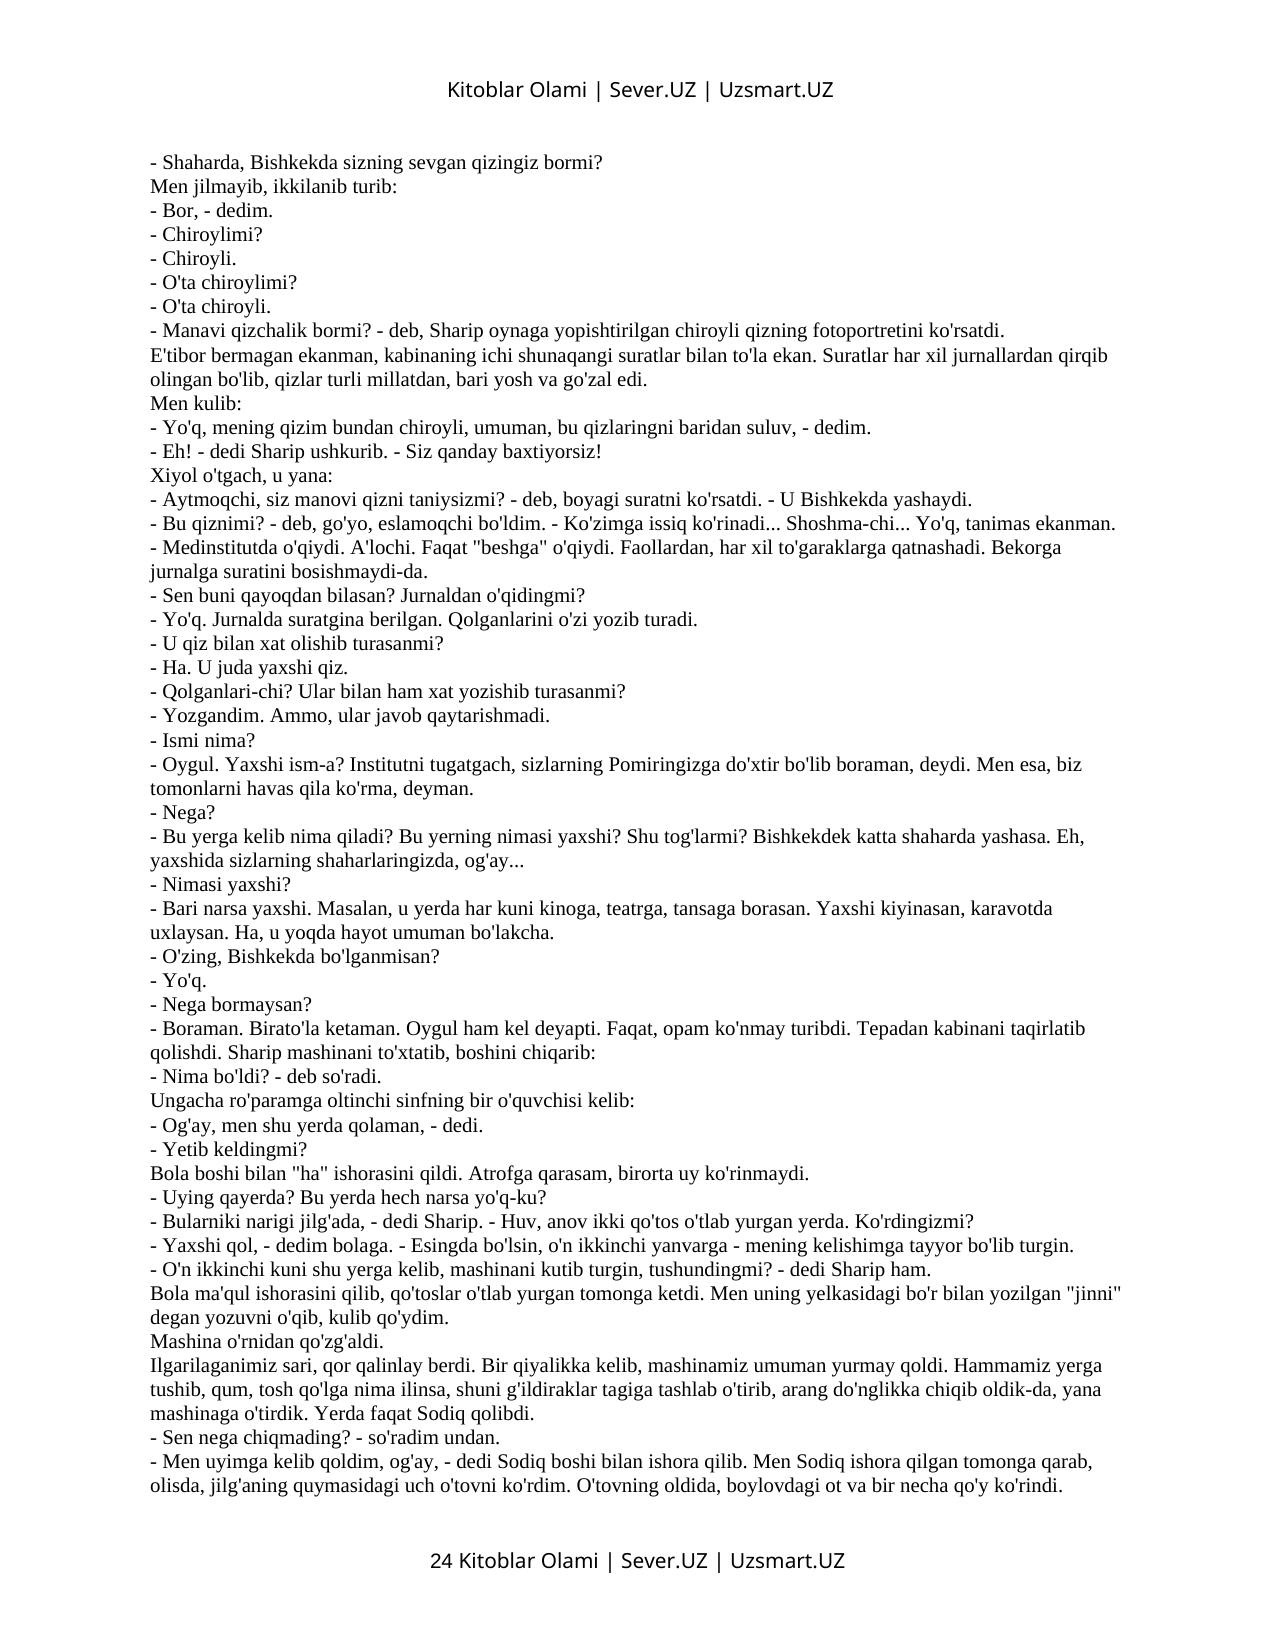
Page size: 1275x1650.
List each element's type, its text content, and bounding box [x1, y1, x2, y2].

text Ilgarilaganimiz sari, qor qalinlay berdi. Bir qiyalikka kelib, mashinamiz umuman yurmay qoldi. Hammamiz yerga tushib, qum, tosh qo'lga nima ilinsa, shuni g'ildiraklar tagiga tashlab o'tirib, arang do'nglikka chiqib oldik-da, yana mashinaga o'tirdik. Yerda faqat Sodiq qolibdi. [150, 1353, 1125, 1425]
text Men jilmayib, ikkilanib turib: [150, 174, 1125, 198]
text - Oygul. Yaxshi ism-a? Institutni tugatgach, sizlarning Pomiringizga do'xtir bo'lib boraman, deydi. Men esa, biz tomonlarni havas qila ko'rma, deyman. [150, 752, 1125, 800]
text Bola boshi bilan "ha" ishorasini qildi. Atrofga qarasam, birorta uy ko'rinmaydi. [150, 1161, 1125, 1185]
text - Shaharda, Bishkekda sizning sevgan qizingiz bormi? [150, 150, 1125, 174]
text Mashina o'rnidan qo'zg'aldi. [150, 1329, 1125, 1353]
text - Medinstitutda o'qiydi. A'lochi. Faqat "beshga" o'qiydi. Faollardan, har xil to'garaklarga qatnashadi. Bekorga jurnalga suratini bosishmaydi-da. [150, 535, 1125, 583]
text - Yo'q. [150, 968, 1125, 992]
text - Yo'q. Jurnalda suratgina berilgan. Qolganlarini o'zi yozib turadi. [150, 607, 1125, 631]
text - Ha. U juda yaxshi qiz. [150, 655, 1125, 679]
text - Qolganlari-chi? Ular bilan ham xat yozishib turasanmi? [150, 679, 1125, 703]
text - Uying qayerda? Bu yerda hech narsa yo'q-ku? [150, 1185, 1125, 1209]
text - O'zing, Bishkekda bo'lganmisan? [150, 944, 1125, 968]
text - Bari narsa yaxshi. Masalan, u yerda har kuni kinoga, teatrga, tansaga borasan. Yaxshi kiyinasan, karavotda uxlaysan. Ha, u yoqda hayot umuman bo'lakcha. [150, 896, 1125, 944]
text - Men uyimga kelib qoldim, og'ay, - dedi Sodiq boshi bilan ishora qilib. Men Sodiq ishora qilgan tomonga qarab, olisda, jilg'aning quymasidagi uch o'tovni ko'rdim. O'tovning oldida, boylovdagi ot va bir necha qo'y ko'rindi. [150, 1449, 1125, 1497]
text - Ismi nima? [150, 727, 1125, 752]
text - Chiroyli. [150, 246, 1125, 270]
text - Yo'q, mening qizim bundan chiroyli, umuman, bu qizlaringni baridan suluv, - dedim. [150, 415, 1125, 439]
text - Manavi qizchalik bormi? - deb, Sharip oynaga yopishtirilgan chiroyli qizning fotoportretini ko'rsatdi. [150, 318, 1125, 342]
text Bola ma'qul ishorasini qilib, qo'toslar o'tlab yurgan tomonga ketdi. Men uning yelkasidagi bo'r bilan yozilgan "jinni" degan yozuvni o'qib, kulib qo'ydim. [150, 1281, 1125, 1329]
text Ungacha ro'paramga oltinchi sinfning bir o'quvchisi kelib: [150, 1088, 1125, 1112]
text - O'ta chiroylimi? [150, 270, 1125, 294]
text - Nima bo'ldi? - deb so'radi. [150, 1064, 1125, 1088]
text - Nega? [150, 800, 1125, 824]
text - Bularniki narigi jilg'ada, - dedi Sharip. - Huv, anov ikki qo'tos o'tlab yurgan yerda. Ko'rdingizmi? [150, 1209, 1125, 1233]
text - U qiz bilan xat olishib turasanmi? [150, 631, 1125, 655]
text - Og'ay, men shu yerda qolaman, - dedi. [150, 1112, 1125, 1137]
text - Nega bormaysan? [150, 992, 1125, 1016]
text - Bor, - dedim. [150, 198, 1125, 222]
text - Chiroylimi? [150, 222, 1125, 246]
text - Aytmoqchi, siz manovi qizni taniysizmi? - deb, boyagi suratni ko'rsatdi. - U Bishkekda yashaydi. [150, 487, 1125, 511]
text - Bu yerga kelib nima qiladi? Bu yerning nimasi yaxshi? Shu tog'larmi? Bishkekdek katta shaharda yashasa. Eh, yaxshida sizlarning shaharlaringizda, og'ay... [150, 824, 1125, 872]
text - O'ta chiroyli. [150, 294, 1125, 318]
text - Bu qiznimi? - deb, go'yo, eslamoqchi bo'ldim. - Ko'zimga issiq ko'rinadi... Shoshma-chi... Yo'q, tanimas ekanman. [150, 511, 1125, 535]
text E'tibor bermagan ekanman, kabinaning ichi shunaqangi suratlar bilan to'la ekan. Suratlar har xil jurnallardan qirqib olingan bo'lib, qizlar turli millatdan, bari yosh va go'zal edi. [150, 342, 1125, 391]
text - Eh! - dedi Sharip ushkurib. - Siz qanday baxtiyorsiz! [150, 439, 1125, 463]
text - Sen buni qayoqdan bilasan? Jurnaldan o'qidingmi? [150, 583, 1125, 607]
text Men kulib: [150, 391, 1125, 415]
text - Yozgandim. Ammo, ular javob qaytarishmadi. [150, 703, 1125, 727]
text - Nimasi yaxshi? [150, 872, 1125, 896]
text - Yetib keldingmi? [150, 1137, 1125, 1161]
text - Sen nega chiqmading? - so'radim undan. [150, 1425, 1125, 1449]
text - O'n ikkinchi kuni shu yerga kelib, mashinani kutib turgin, tushundingmi? - dedi Sharip ham. [150, 1257, 1125, 1281]
text Xiyol o'tgach, u yana: [150, 463, 1125, 487]
text - Yaxshi qol, - dedim bolaga. - Esingda bo'lsin, o'n ikkinchi yanvarga - mening kelishimga tayyor bo'lib turgin. [150, 1233, 1125, 1257]
text - Boraman. Birato'la ketaman. Oygul ham kel deyapti. Faqat, opam ko'nmay turibdi. Tepadan kabinani taqirlatib qolishdi. Sharip mashinani to'xtatib, boshini chiqarib: [150, 1016, 1125, 1064]
